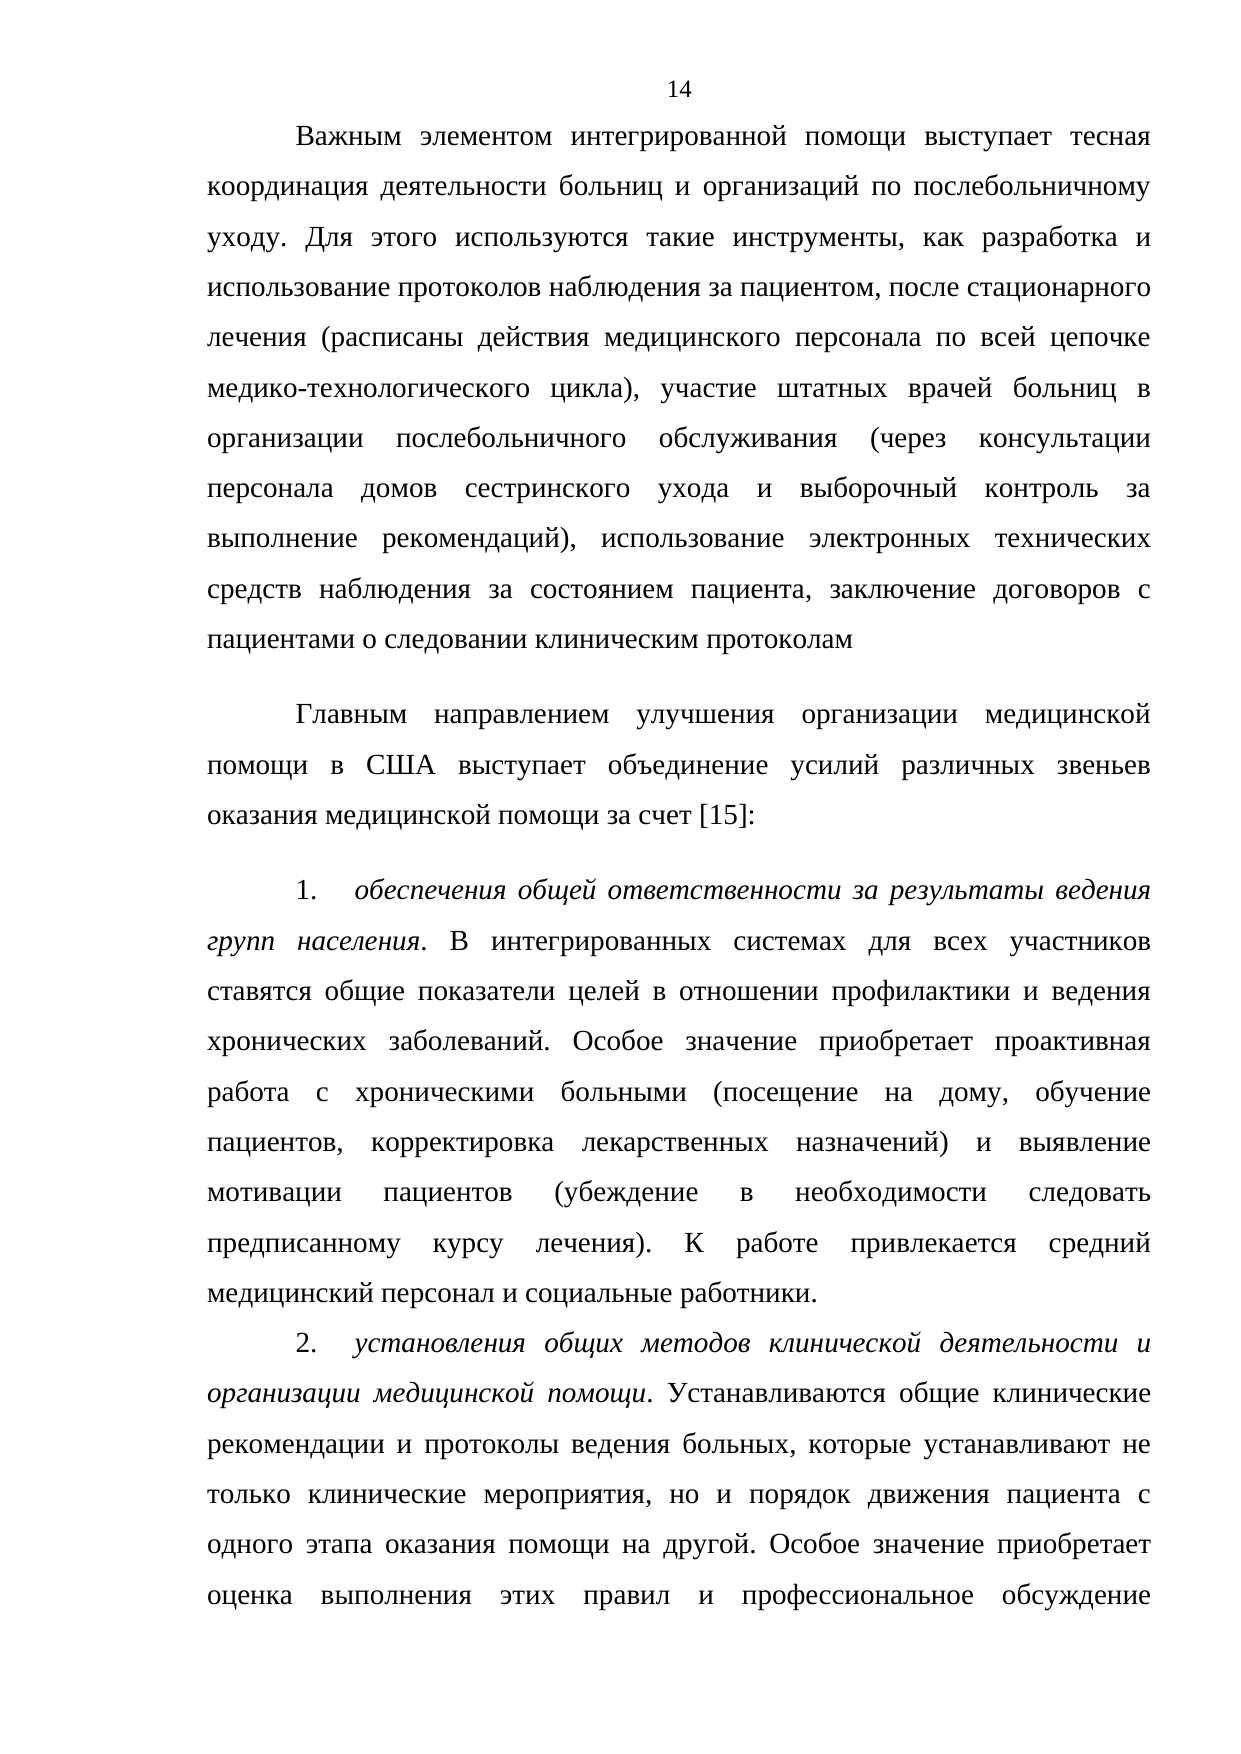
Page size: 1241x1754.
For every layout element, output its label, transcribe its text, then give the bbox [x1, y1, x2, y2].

text Главным направлением улучшения организации медицинской помощи в США выступает объединение усилий различных звеньев оказания медицинской помощи за счет [15]: [207, 697, 1152, 831]
list Важным элементом интегрированной помощи выступает тесная координация деятельности больниц и организаций по послебольничному уходу. Для этого используются такие инструменты, как разработка и использование протоколов наблюдения за пациентом, после стационарного лечения (расписаны действия медицинского персонала по всей цепочке медико-технологического цикла), участие штатных врачей больниц в организации послебольничного обслуживания (через консультации персонала домов сестринского ухода и выборочный контроль за выполнение рекомендаций), использование электронных технических средств наблюдения за состоянием пациента, заключение договоров с пациентами о следовании клиническим протоколам [207, 118, 1152, 655]
list обеспечения общей ответственности за результаты ведения групп населения. В интегрированных системах для всех участников ставятся общие показатели целей в отношении профилактики и ведения хронических заболеваний. Особое значение приобретает проактивная работа с хроническими больными (посещение на дому, обучение пациентов, корректировка лекарственных назначений) и выявление мотивации пациентов (убеждение в необходимости следовать предписанному курсу лечения). К работе привлекается средний медицинский персонал и социальные работники. [207, 872, 1152, 1308]
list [207, 1325, 1152, 1610]
